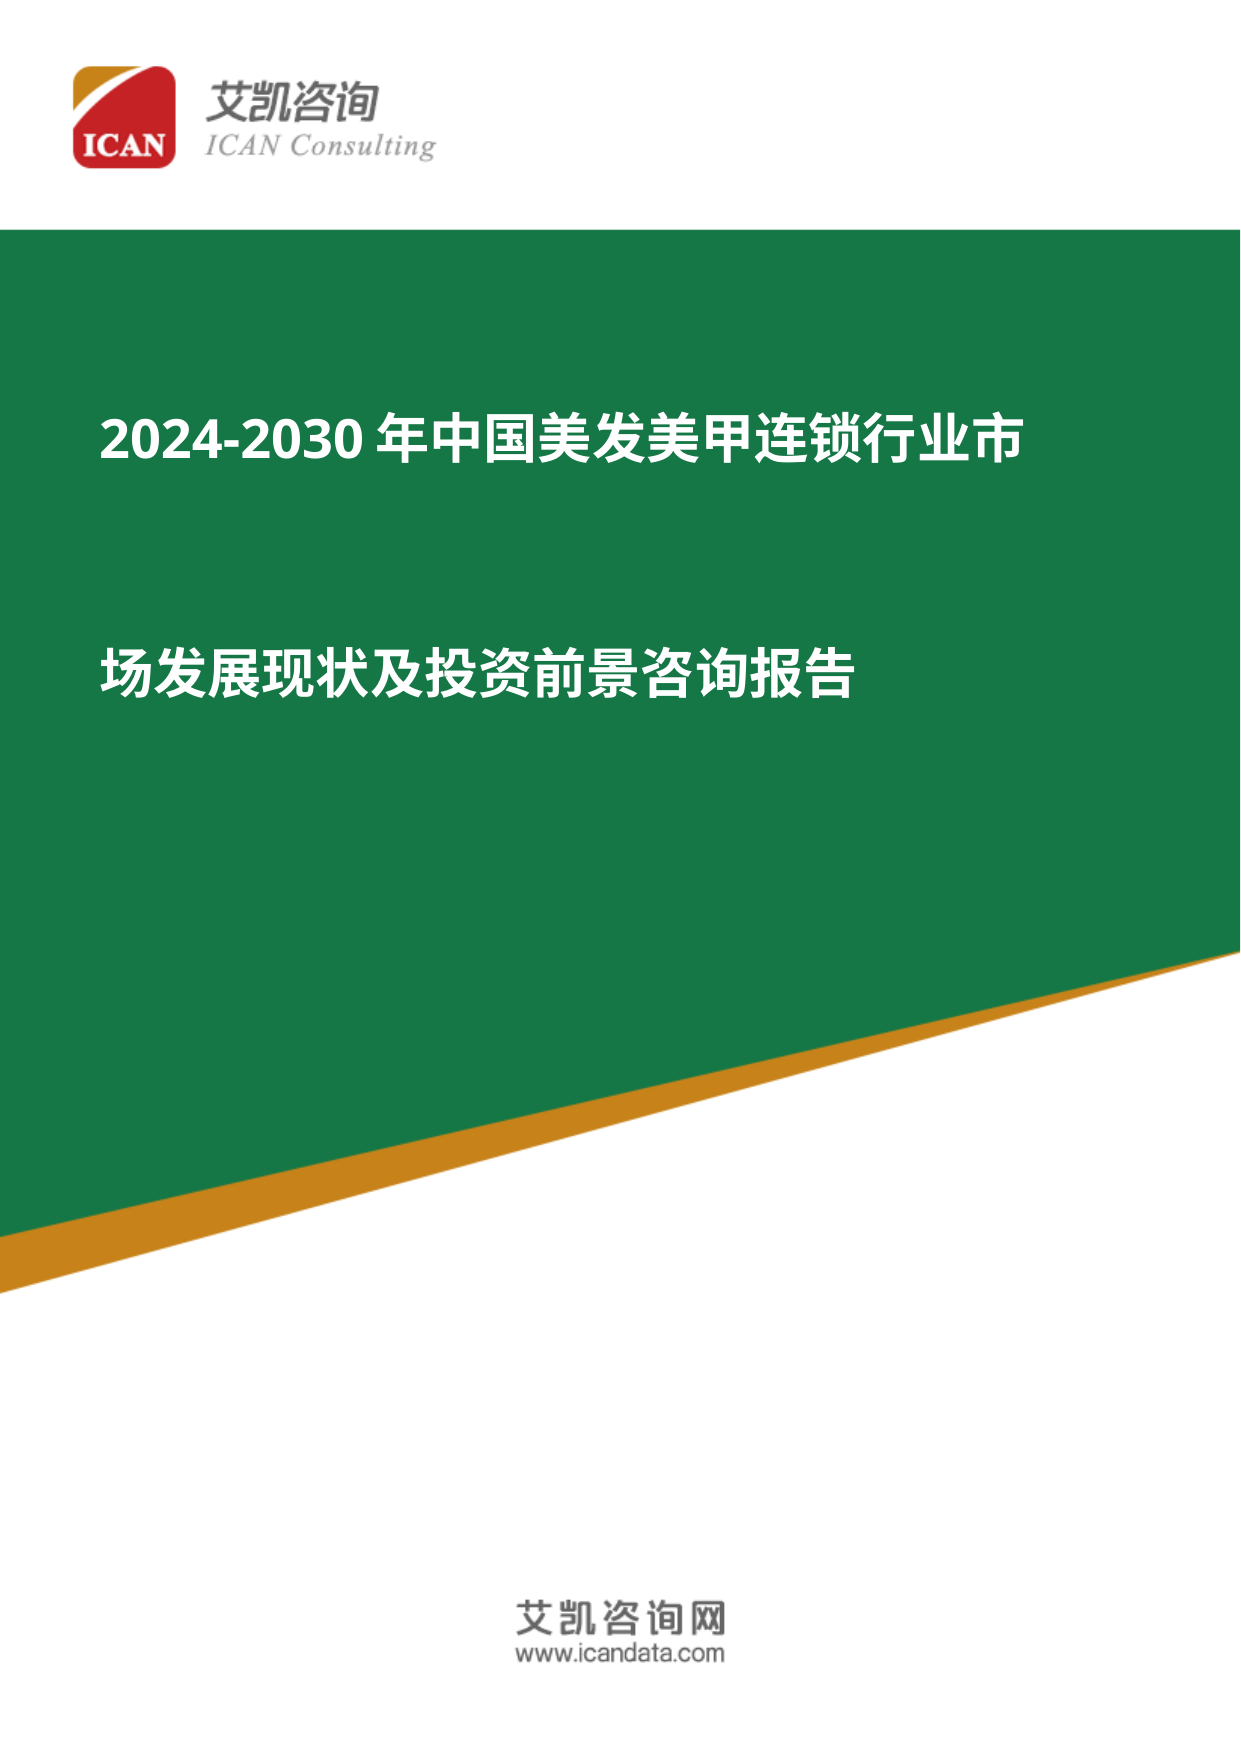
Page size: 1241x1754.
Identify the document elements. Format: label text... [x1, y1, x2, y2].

subtitle 2024-2030年中国美发美甲连锁行业市场发展现状及投资前景咨询报告 [99, 386, 1053, 718]
picture [0, 5, 1241, 1754]
